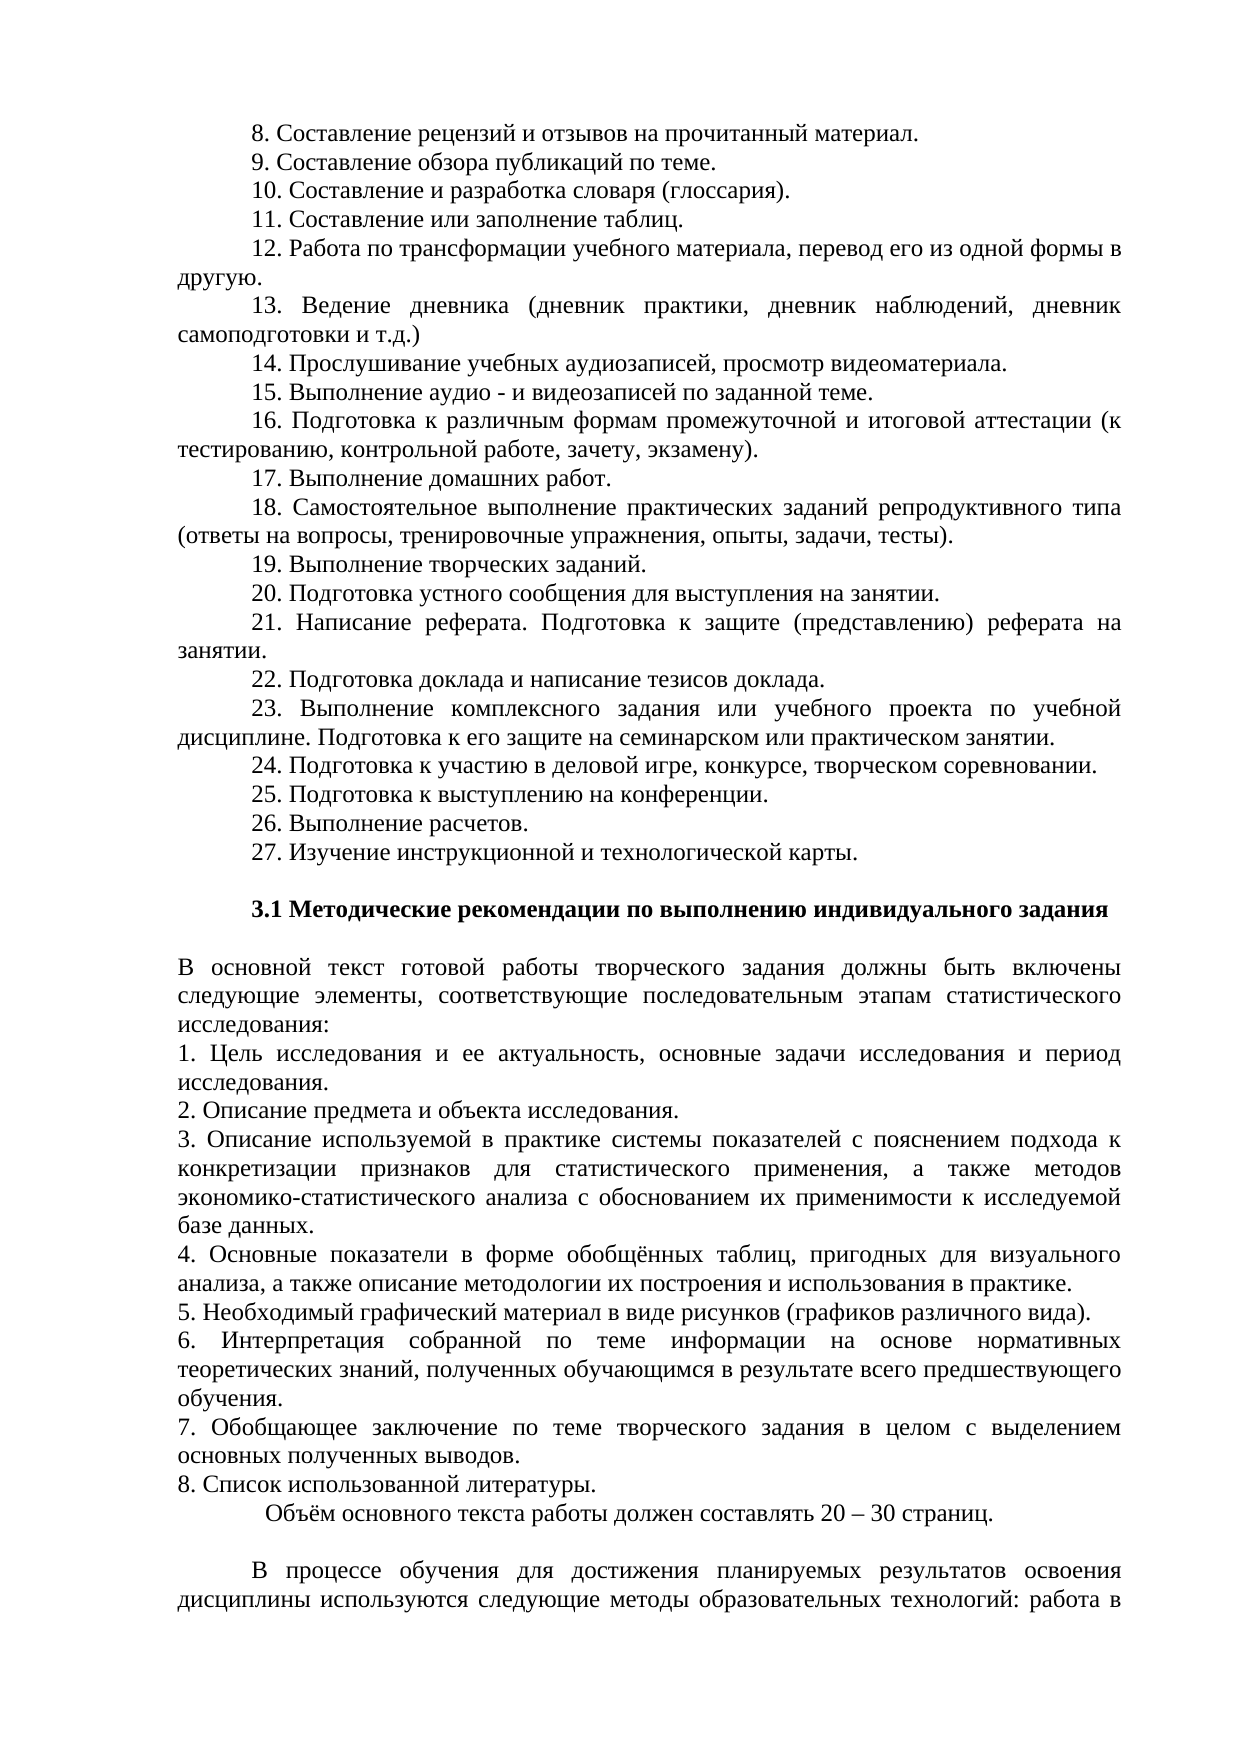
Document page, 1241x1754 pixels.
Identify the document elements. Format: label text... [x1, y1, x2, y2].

text 9. Составление обзора публикаций по теме. [177, 147, 1122, 176]
text 21. Написание реферата. Подготовка к защите (представлению) реферата на занятии. [177, 607, 1122, 664]
text 4. Основные показатели в форме обобщённых таблиц, пригодных для визуального анализа, а также описание методологии их построения и использования в практике. [177, 1239, 1122, 1297]
text 3. Описание используемой в практике системы показателей с пояснением подхода к конкретизации признаков для статистического применения, а также методов экономико-статистического анализа с обоснованием их применимости к исследуемой базе данных. [177, 1124, 1122, 1239]
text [177, 1556, 1122, 1613]
text 10. Составление и разработка словаря (глоссария). [177, 176, 1122, 204]
text 2. Описание предмета и объекта исследования. [177, 1096, 1122, 1124]
text 14. Прослушивание учебных аудиозаписей, просмотр видеоматериала. [177, 348, 1122, 377]
text 23. Выполнение комплексного задания или учебного проекта по учебной дисциплине. Подготовка к его защите на семинарском или практическом занятии. [177, 693, 1122, 751]
text 20. Подготовка устного сообщения для выступления на занятии. [177, 578, 1122, 607]
text 8. Список использованной литературы. [177, 1469, 1122, 1498]
text 3.1 Методические рекомендации по выполнению индивидуального задания [177, 894, 1122, 923]
text 22. Подготовка доклада и написание тезисов доклада. [177, 664, 1122, 693]
text 8. Составление рецензий и отзывов на прочитанный материал. [177, 118, 1122, 147]
text 7. Обобщающее заключение по теме творческого задания в целом с выделением основных полученных выводов. [177, 1412, 1122, 1469]
text 1. Цель исследования и ее актуальность, основные задачи исследования и период исследования. [177, 1038, 1122, 1096]
text 18. Самостоятельное выполнение практических заданий репродуктивного типа (ответы на вопросы, тренировочные упражнения, опыты, задачи, тесты). [177, 492, 1122, 549]
text 24. Подготовка к участию в деловой игре, конкурсе, творческом соревновании. [177, 751, 1122, 779]
text 13. Ведение дневника (дневник практики, дневник наблюдений, дневник самоподготовки и т.д.) [177, 291, 1122, 348]
text 5. Необходимый графический материал в виде рисунков (графиков различного вида). [177, 1297, 1122, 1326]
text 26. Выполнение расчетов. [177, 808, 1122, 837]
text 16. Подготовка к различным формам промежуточной и итоговой аттестации (к тестированию, контрольной работе, зачету, экзамену). [177, 406, 1122, 463]
text В основной текст готовой работы творческого задания должны быть включены следующие элементы, соответствующие последовательным этапам статистического исследования: [177, 952, 1122, 1038]
text 12. Работа по трансформации учебного материала, перевод его из одной формы в другую. [177, 233, 1122, 291]
text 19. Выполнение творческих заданий. [177, 549, 1122, 578]
text 15. Выполнение аудио - и видеозаписей по заданной теме. [177, 377, 1122, 406]
text 25. Подготовка к выступлению на конференции. [177, 779, 1122, 808]
text 27. Изучение инструкционной и технологической карты. [177, 837, 1122, 866]
text Объём основного текста работы должен составлять 20 – 30 страниц. [177, 1498, 1122, 1527]
text 6. Интерпретация собранной по теме информации на основе нормативных теоретических знаний, полученных обучающимся в результате всего предшествующего обучения. [177, 1326, 1122, 1412]
text 17. Выполнение домашних работ. [177, 463, 1122, 492]
text 11. Составление или заполнение таблиц. [177, 204, 1122, 233]
